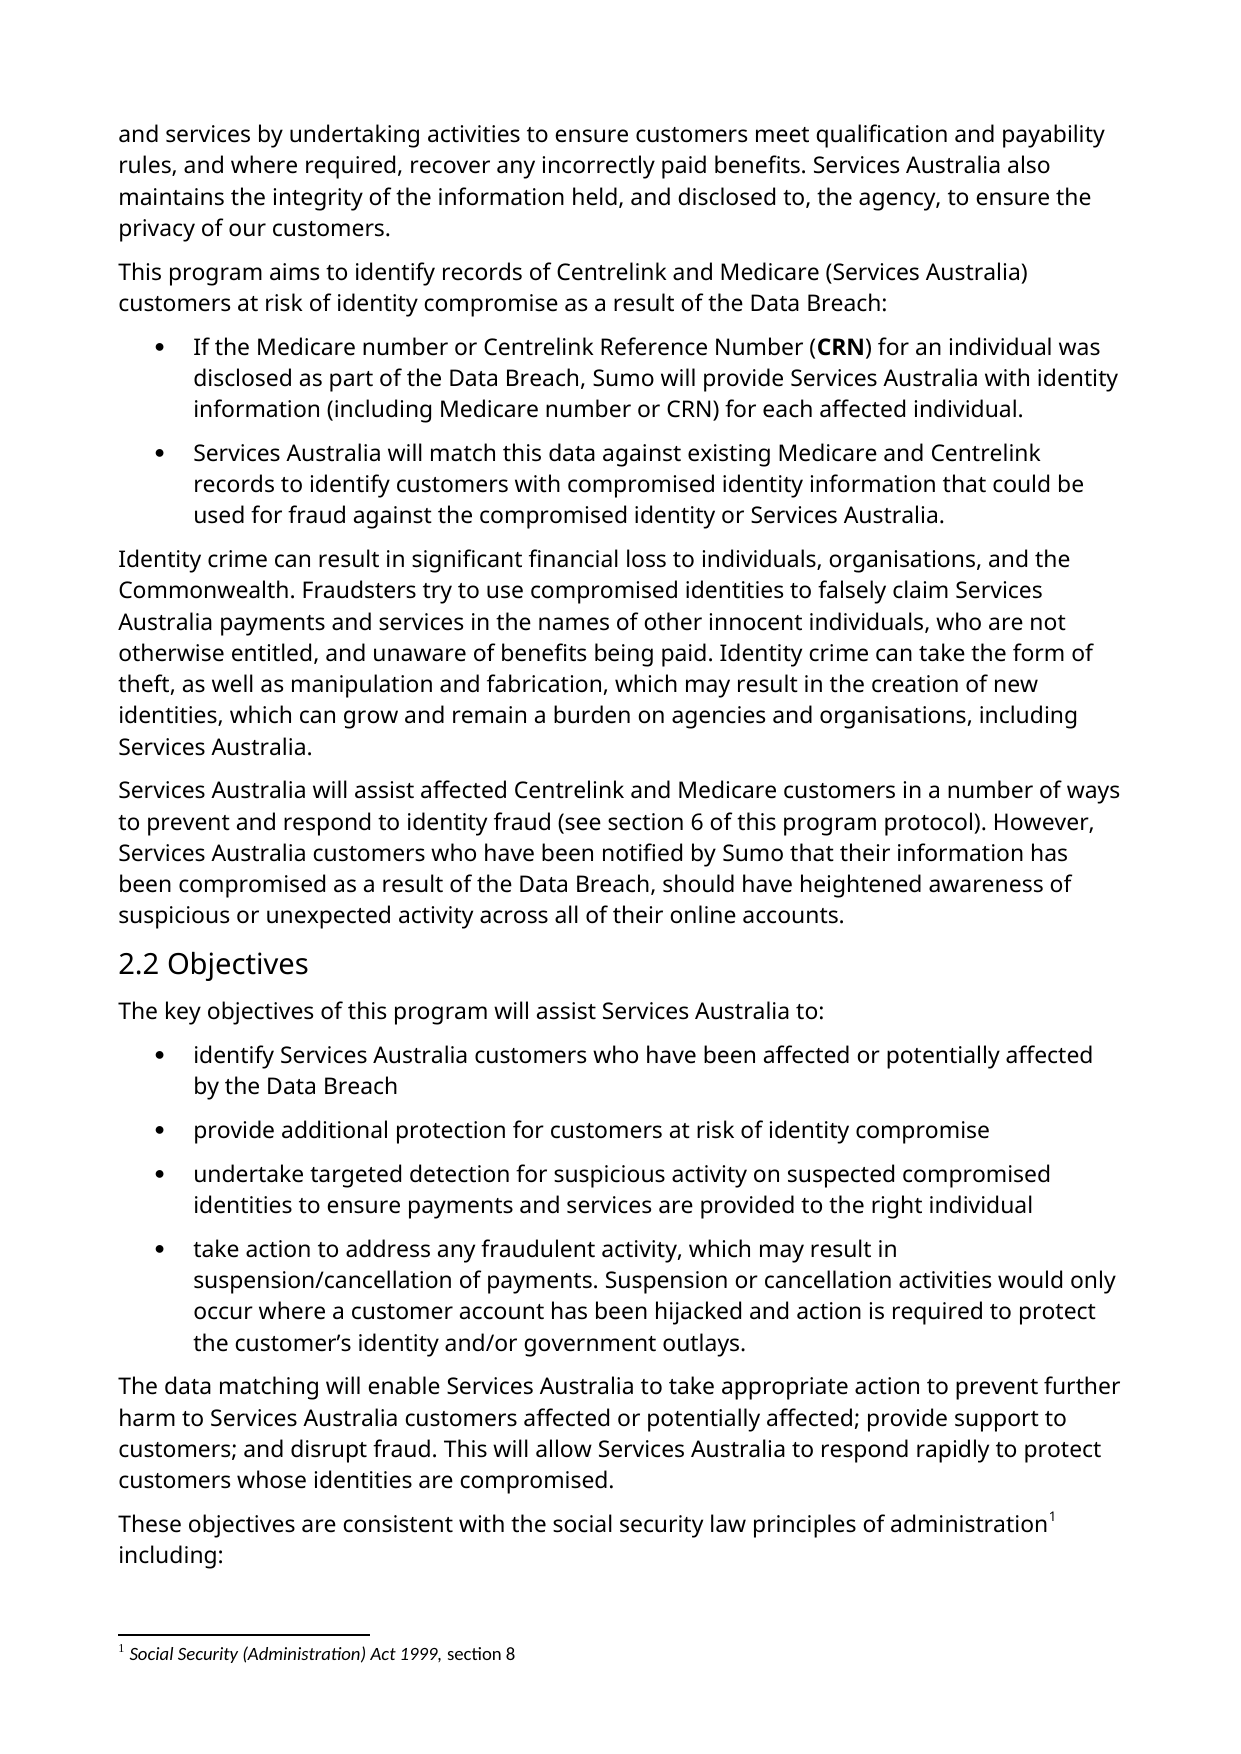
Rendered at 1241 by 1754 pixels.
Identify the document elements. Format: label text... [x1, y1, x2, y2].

list take action to address any fraudulent activity, which may result in suspension/cancellation of payments. Suspension or cancellation activities would only occur where a customer account has been hijacked and action is required to protect the customer’s identity and/or government outlays. [156, 1233, 1122, 1358]
list If the Medicare number or Centrelink Reference Number (CRN) for an individual was disclosed as part of the Data Breach, Sumo will provide Services Australia with identity information (including Medicare number or CRN) for each affected individual. [156, 331, 1122, 424]
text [118, 118, 1122, 243]
text Identity crime can result in significant financial loss to individuals, organisations, and the Commonwealth. Fraudsters try to use compromised identities to falsely claim Services Australia payments and services in the names of other innocent individuals, who are not otherwise entitled, and unaware of benefits being paid. Identity crime can take the form of theft, as well as manipulation and fabrication, which may result in the creation of new identities, which can grow and remain a burden on agencies and organisations, including Services Australia. [118, 543, 1122, 762]
text These objectives are consistent with the social security law principles of administration including: [118, 1508, 1122, 1570]
list undertake targeted detection for suspicious activity on suspected compromised identities to ensure payments and services are provided to the right individual [156, 1158, 1122, 1220]
subtitle 2.2 Objectives [118, 943, 1122, 983]
text The key objectives of this program will assist Services Australia to: [118, 995, 1122, 1027]
list identify Services Australia customers who have been affected or potentially affected by the Data Breach [156, 1039, 1122, 1102]
text The data matching will enable Services Australia to take appropriate action to prevent further harm to Services Australia customers affected or potentially affected; provide support to customers; and disrupt fraud. This will allow Services Australia to respond rapidly to protect customers whose identities are compromised. [118, 1370, 1122, 1495]
text This program aims to identify records of Centrelink and Medicare (Services Australia) customers at risk of identity compromise as a result of the Data Breach: [118, 256, 1122, 318]
list Services Australia will match this data against existing Medicare and Centrelink records to identify customers with compromised identity information that could be used for fraud against the compromised identity or Services Australia. [156, 437, 1122, 531]
text Services Australia will assist affected Centrelink and Medicare customers in a number of ways to prevent and respond to identity fraud (see section 6 of this program protocol). However, Services Australia customers who have been notified by Sumo that their information has been compromised as a result of the Data Breach, should have heightened awareness of suspicious or unexpected activity across all of their online accounts. [118, 774, 1122, 931]
list provide additional protection for customers at risk of identity compromise [156, 1114, 1122, 1145]
